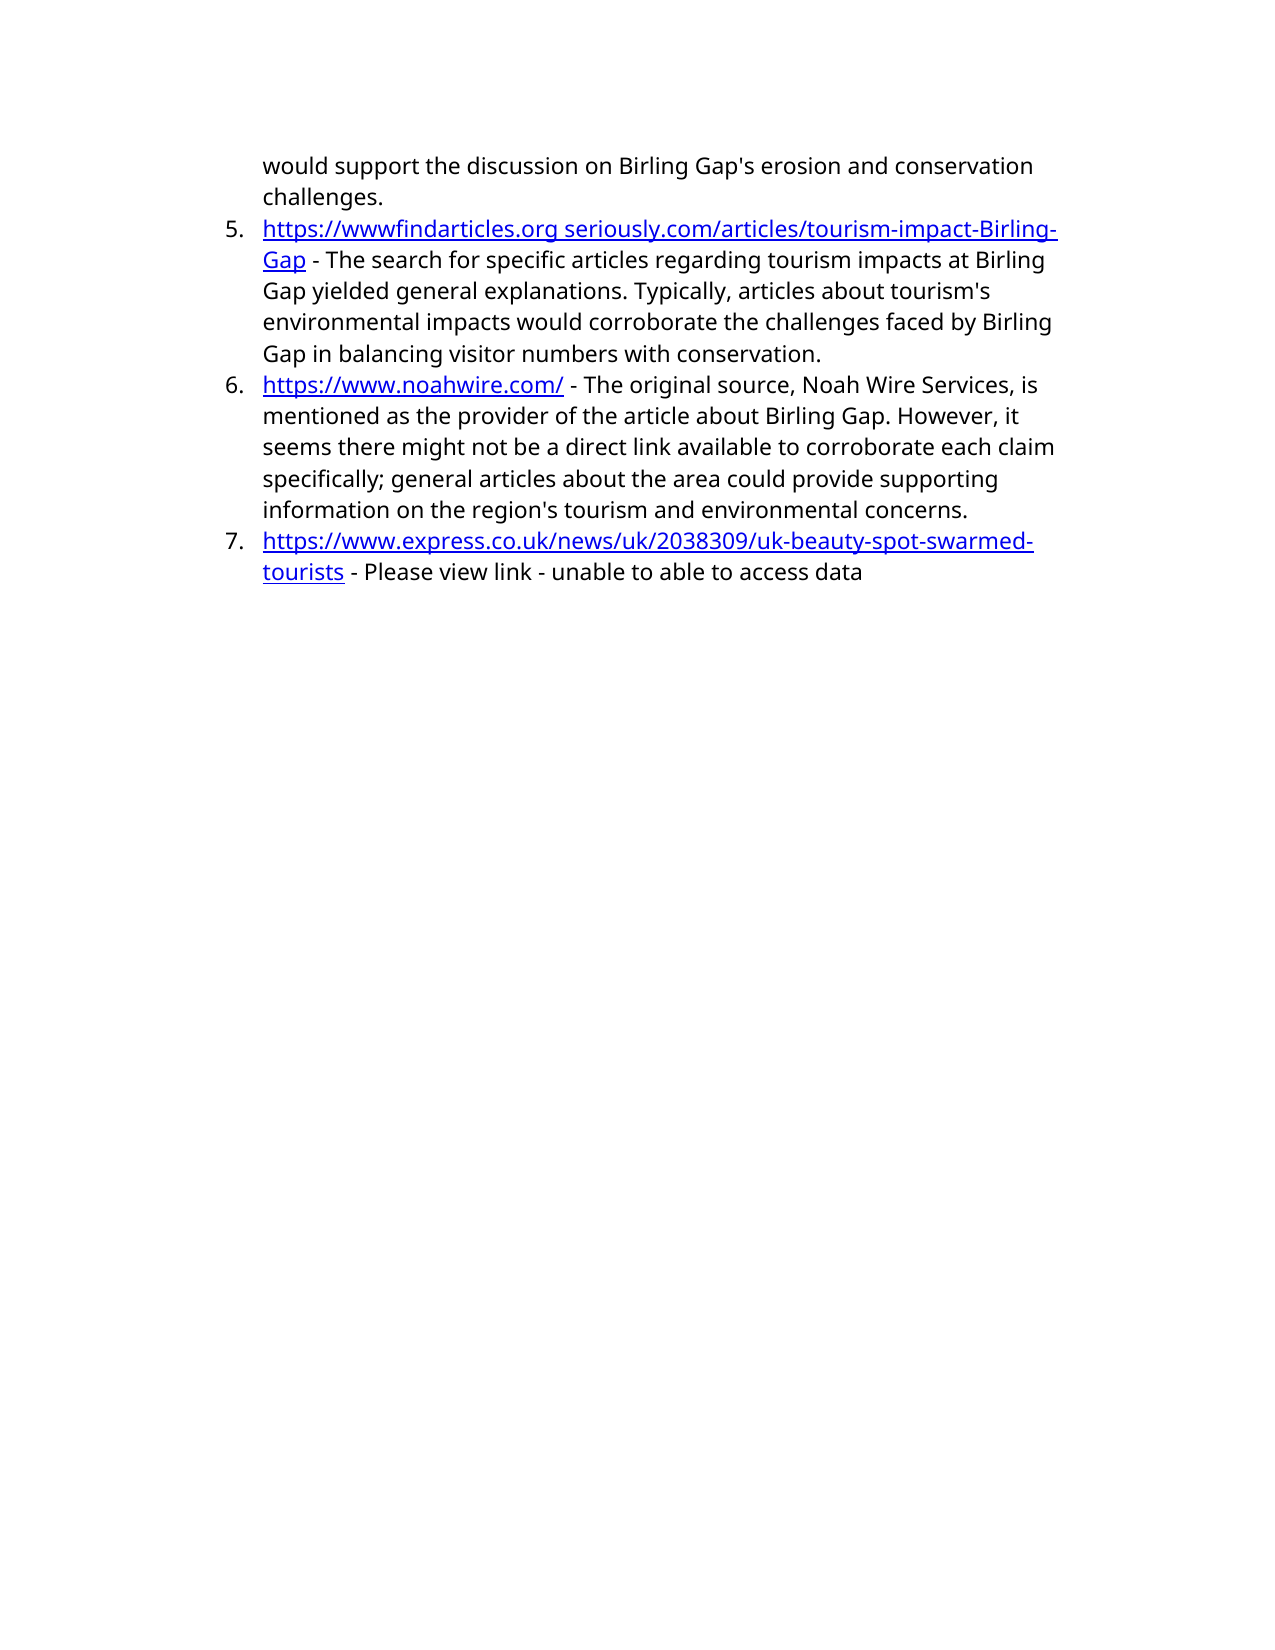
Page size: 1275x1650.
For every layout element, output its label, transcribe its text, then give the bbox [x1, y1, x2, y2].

list https://www.noahwire.com/ - The original source, Noah Wire Services, is mentioned as the provider of the article about Birling Gap. However, it seems there might not be a direct link available to corroborate each claim specifically; general articles about the area could provide supporting information on the region's tourism and environmental concerns. [225, 369, 1087, 525]
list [225, 150, 1087, 212]
list https://www.express.co.uk/news/uk/2038309/uk-beauty-spot-swarmed-tourists - Please view link - unable to able to access data [225, 525, 1087, 587]
list https://wwwfindarticles.org seriously.com/articles/tourism-impact-Birling-Gap - The search for specific articles regarding tourism impacts at Birling Gap yielded general explanations. Typically, articles about tourism's environmental impacts would corroborate the challenges faced by Birling Gap in balancing visitor numbers with conservation. [225, 212, 1087, 369]
